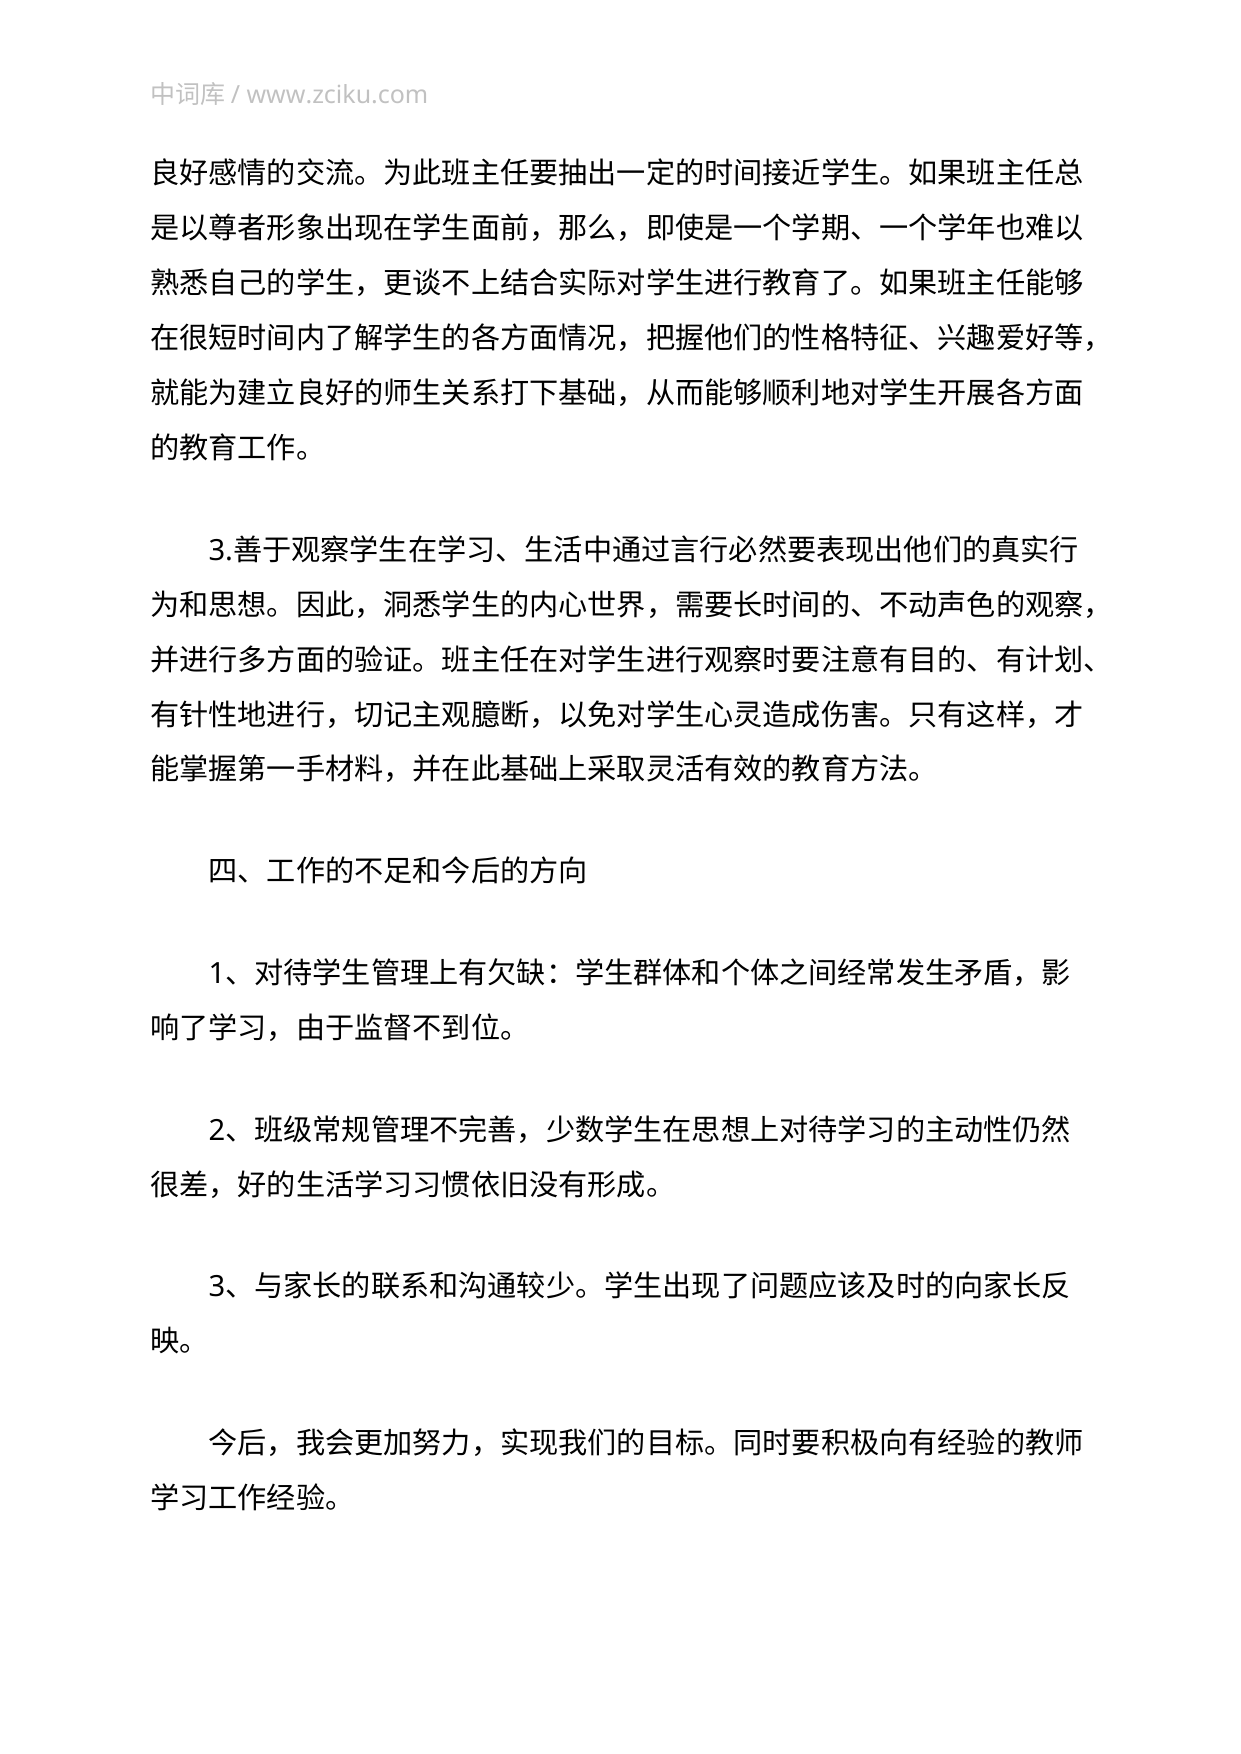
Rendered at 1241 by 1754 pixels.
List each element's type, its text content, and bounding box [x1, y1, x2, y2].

text 3、与家长的联系和沟通较少。学生出现了问题应该及时的向家长反映。 [150, 1263, 1090, 1360]
text 3.善于观察学生在学习、生活中通过言行必然要表现出他们的真实行为和思想。因此，洞悉学生的内心世界，需要长时间的、不动声色的观察，并进行多方面的验证。班主任在对学生进行观察时要注意有目的、有计划、有针性地进行，切记主观臆断，以免对学生心灵造成伤害。只有这样，才能掌握第一手材料，并在此基础上采取灵活有效的教育方法。 [150, 526, 1090, 788]
text 今后，我会更加努力，实现我们的目标。同时要积极向有经验的教师学习工作经验。 [150, 1420, 1090, 1517]
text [150, 150, 1090, 467]
text 2、班级常规管理不完善，少数学生在思想上对待学习的主动性仍然很差，好的生活学习习惯依旧没有形成。 [150, 1106, 1090, 1203]
text 四、工作的不足和今后的方向 [150, 848, 1090, 890]
text 1、对待学生管理上有欠缺：学生群体和个体之间经常发生矛盾，影响了学习，由于监督不到位。 [150, 949, 1090, 1047]
